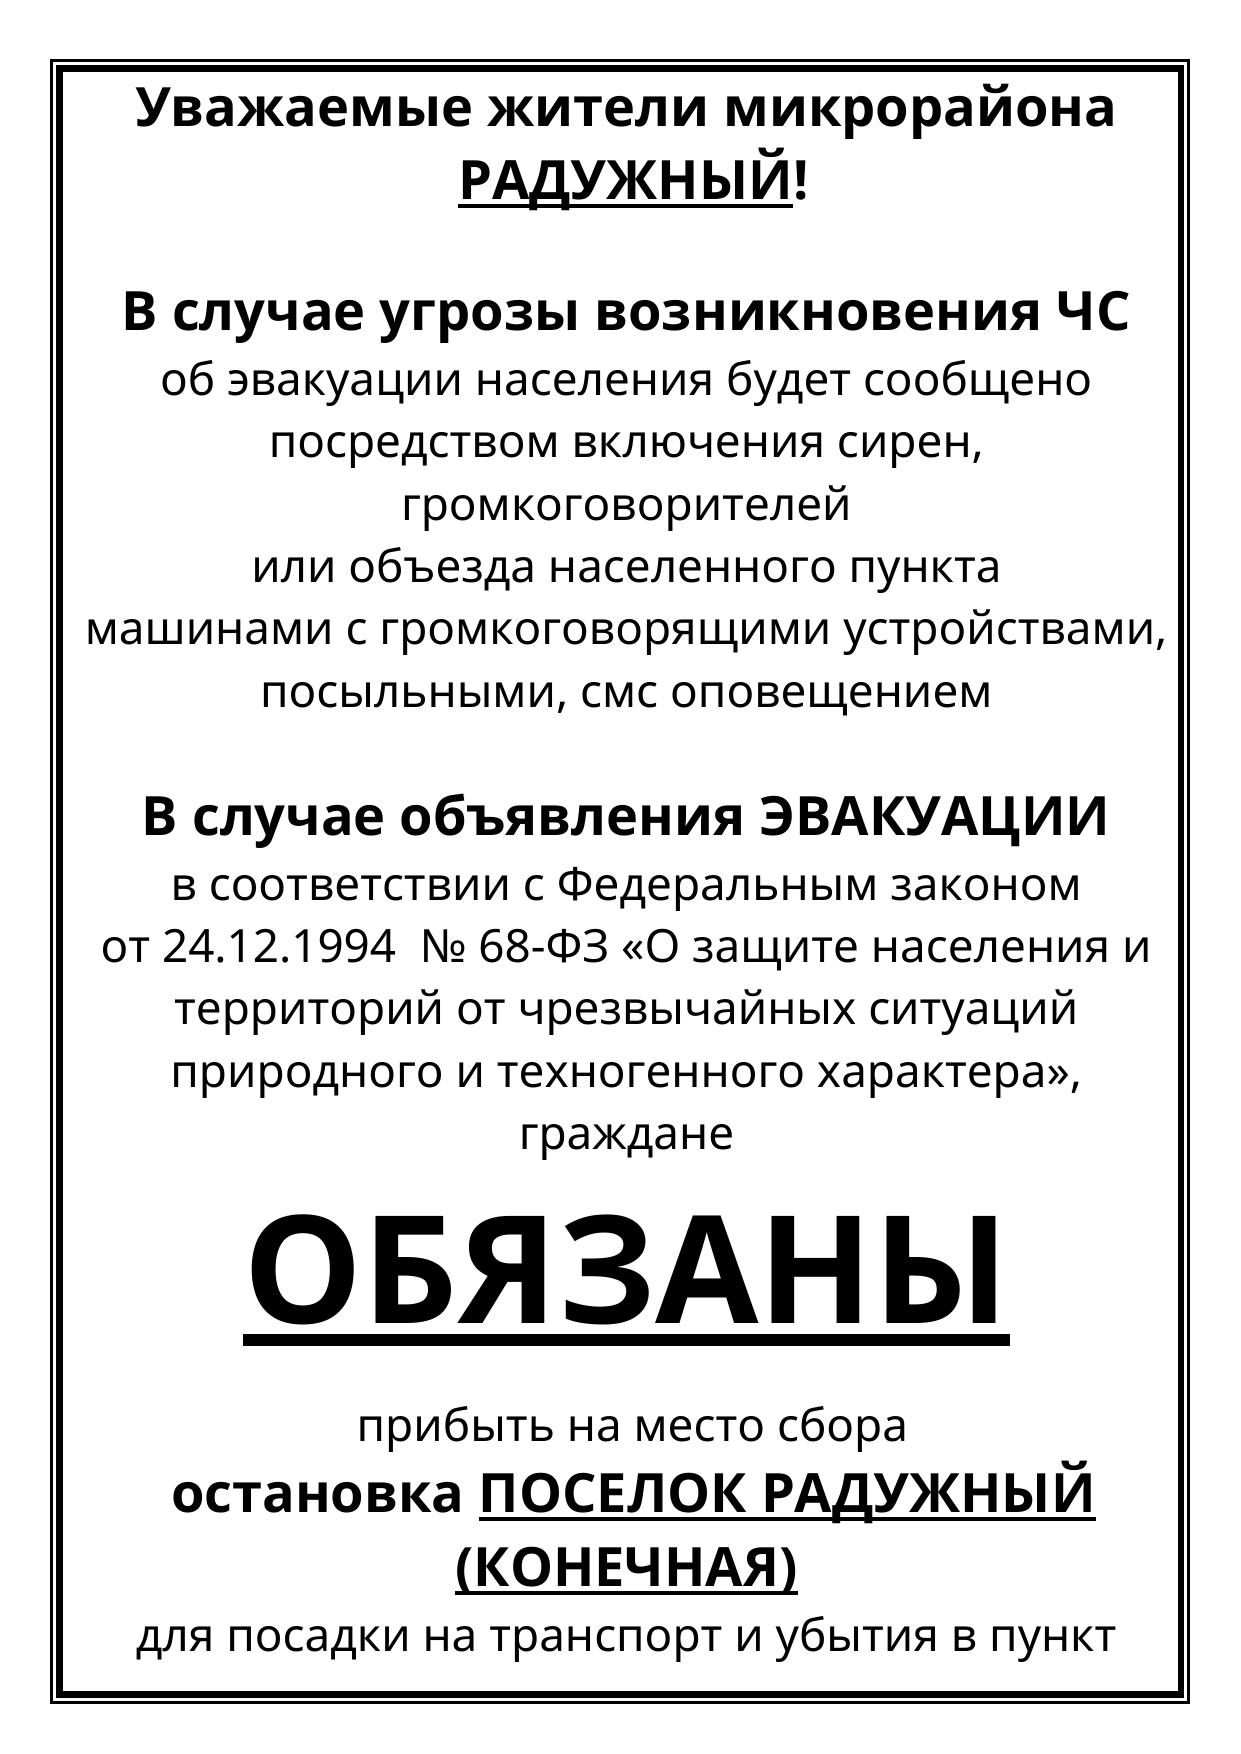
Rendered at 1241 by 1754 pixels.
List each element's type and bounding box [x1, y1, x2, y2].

table_header [63, 72, 1178, 1664]
